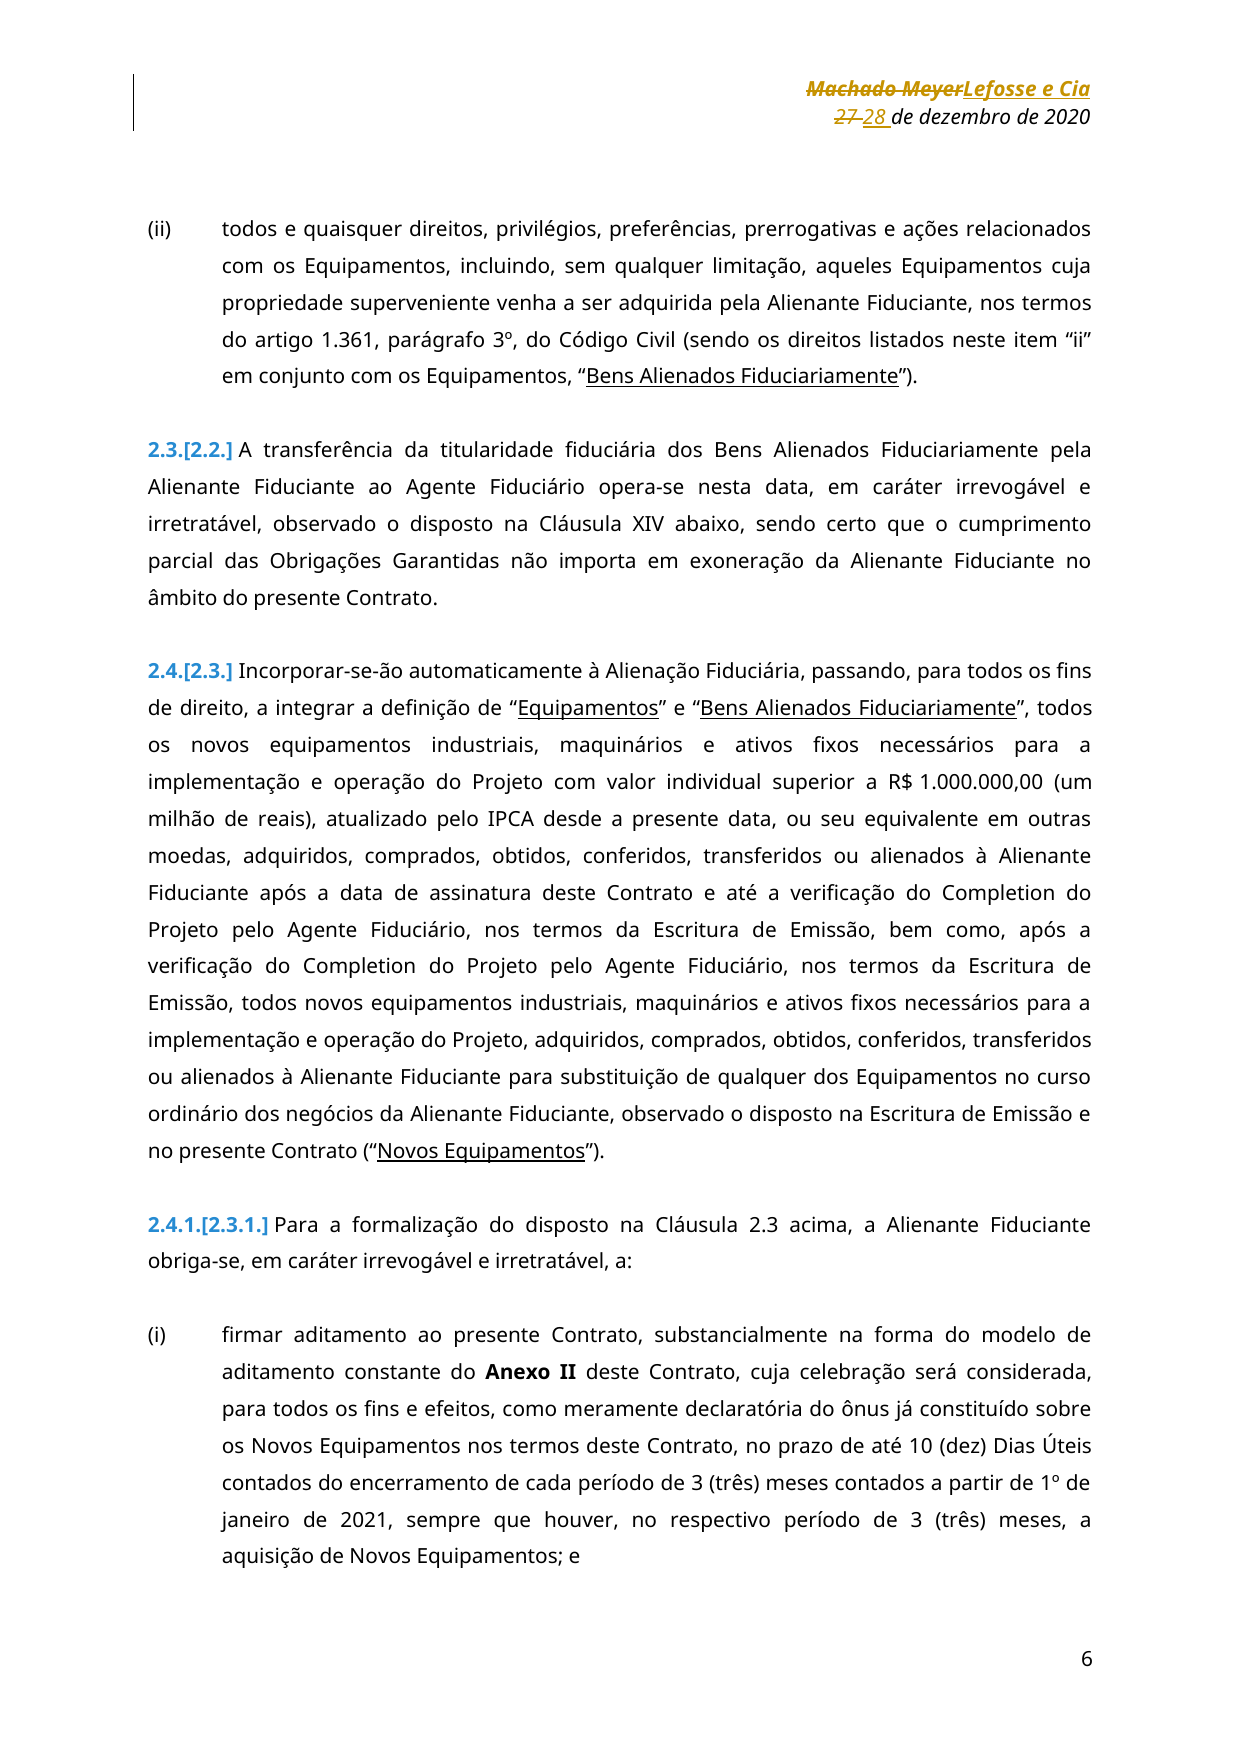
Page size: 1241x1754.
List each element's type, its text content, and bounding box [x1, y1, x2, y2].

text Para a formalização do disposto na Cláusula 2.3 acima, a Alienante Fiduciante obriga-se, em caráter irrevogável e irretratável, a: [148, 1210, 1092, 1275]
text Incorporar-se-ão automaticamente à Alienação Fiduciária, passando, para todos os fins de direito, a integrar a definição de “Equipamentos” e “Bens Alienados Fiduciariamente”, todos os novos equipamentos industriais, maquinários e ativos fixos necessários para a implementação e operação do Projeto com valor individual superior a R$ 1.000.000,00 (um milhão de reais), atualizado pelo IPCA desde a presente data, ou seu equivalente em outras moedas, adquiridos, comprados, obtidos, conferidos, transferidos ou alienados à Alienante Fiduciante após a data de assinatura deste Contrato e até a verificação do Completion do Projeto pelo Agente Fiduciário, nos termos da Escritura de Emissão, bem como, após a verificação do Completion do Projeto pelo Agente Fiduciário, nos termos da Escritura de Emissão, todos novos equipamentos industriais, maquinários e ativos fixos necessários para a implementação e operação do Projeto, adquiridos, comprados, obtidos, conferidos, transferidos ou alienados à Alienante Fiduciante para substituição de qualquer dos Equipamentos no curso ordinário dos negócios da Alienante Fiduciante, observado o disposto na Escritura de Emissão e no presente Contrato (“Novos Equipamentos”). [148, 657, 1092, 1164]
list firmar aditamento ao presente Contrato, substancialmente na forma do modelo de aditamento constante do Anexo II deste Contrato, cuja celebração será considerada, para todos os fins e efeitos, como meramente declaratória do ônus já constituído sobre os Novos Equipamentos nos termos deste Contrato, no prazo de até 10 (dez) Dias Úteis contados do encerramento de cada período de 3 (três) meses contados a partir de 1º de janeiro de 2021, sempre que houver, no respectivo período de 3 (três) meses, a aquisição de Novos Equipamentos; e [148, 1320, 1092, 1570]
text A transferência da titularidade fiduciária dos Bens Alienados Fiduciariamente pela Alienante Fiduciante ao Agente Fiduciário opera-se nesta data, em caráter irrevogável e irretratável, observado o disposto na Cláusula XIV abaixo, sendo certo que o cumprimento parcial das Obrigações Garantidas não importa em exoneração da Alienante Fiduciante no âmbito do presente Contrato. [148, 435, 1092, 611]
text todos e quaisquer direitos, privilégios, preferências, prerrogativas e ações relacionados com os Equipamentos, incluindo, sem qualquer limitação, aqueles Equipamentos cuja propriedade superveniente venha a ser adquirida pela Alienante Fiduciante, nos termos do artigo 1.361, parágrafo 3º, do Código Civil (sendo os direitos listados neste item “ii” em conjunto com os Equipamentos, “Bens Alienados Fiduciariamente”). [148, 214, 1092, 390]
